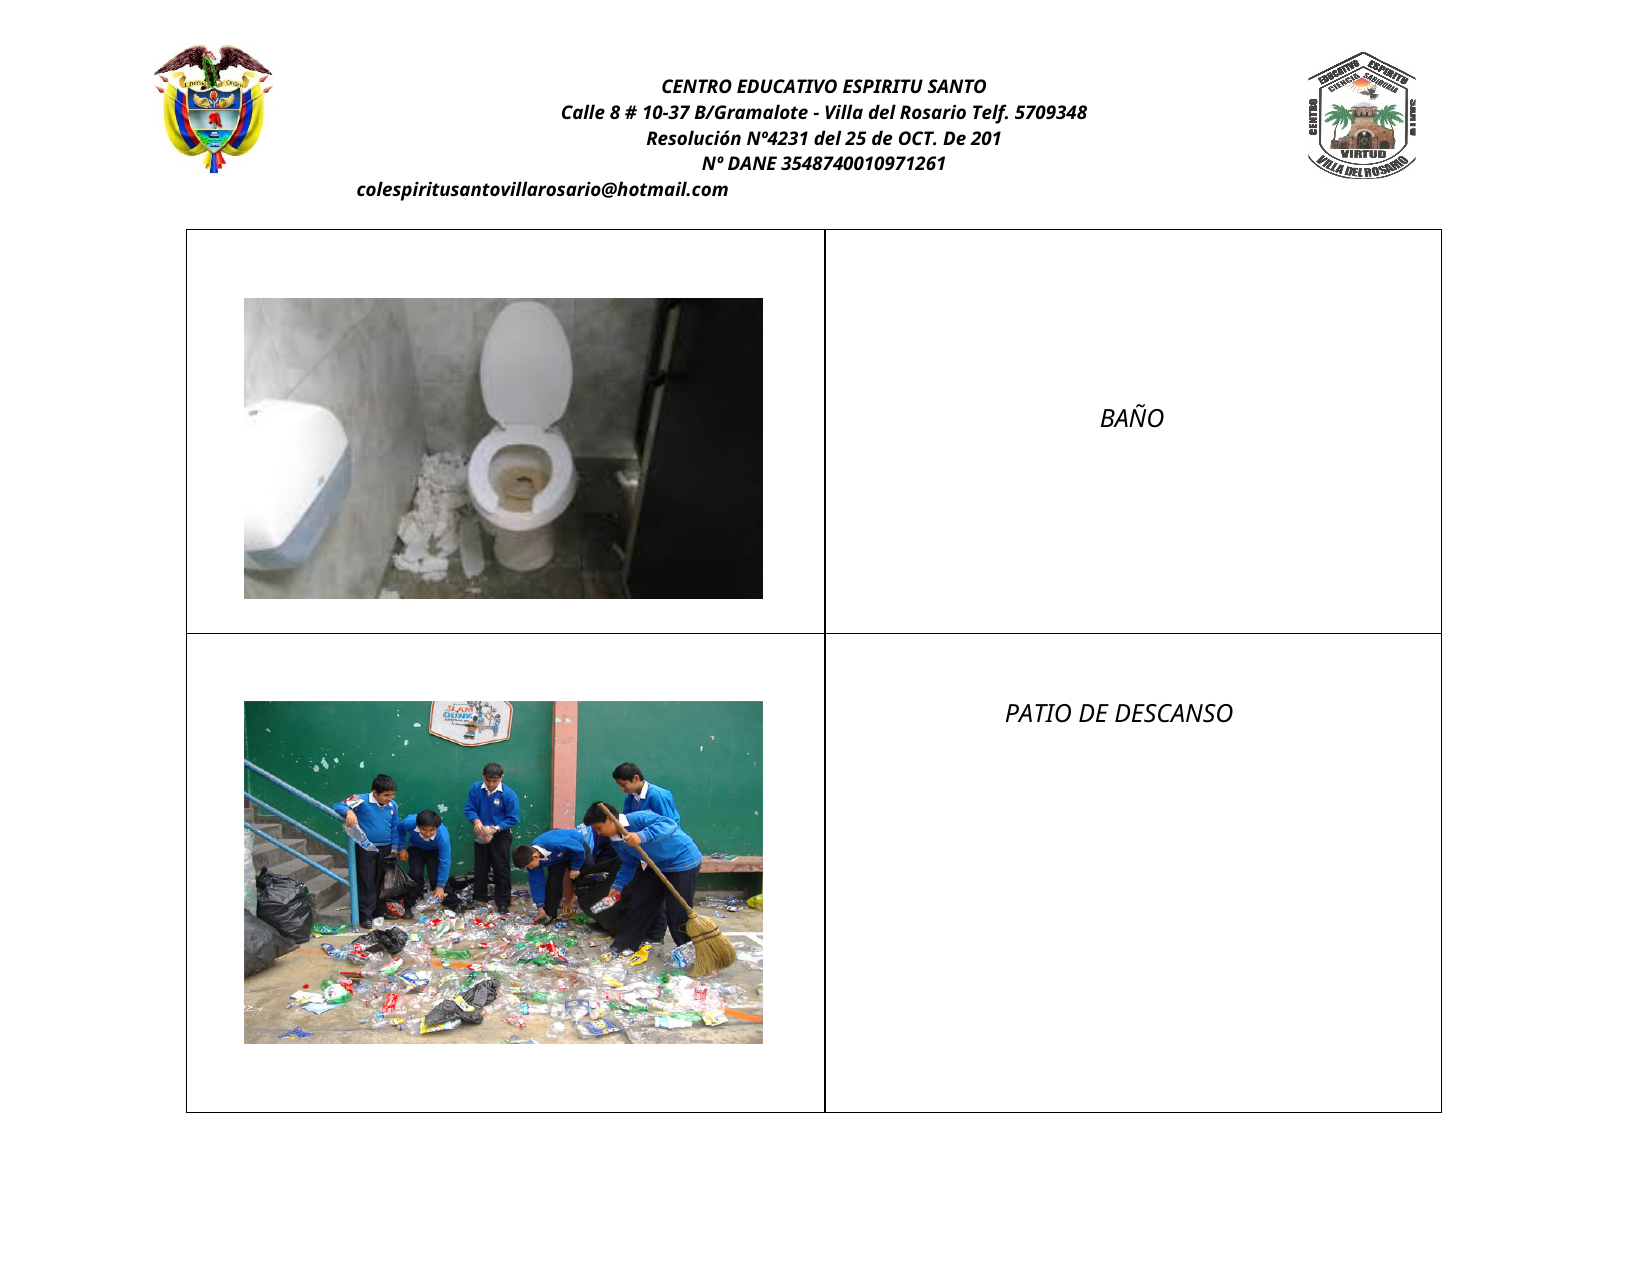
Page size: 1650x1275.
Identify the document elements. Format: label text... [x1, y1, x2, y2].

picture [244, 298, 763, 599]
table_cell [187, 634, 824, 1112]
table_cell PATIO DE DESCANSO [826, 634, 1441, 1112]
table_cell [187, 230, 824, 633]
picture [1306, 52, 1416, 177]
picture [244, 701, 763, 1044]
table_cell BAÑO [826, 230, 1441, 633]
picture [153, 43, 274, 174]
